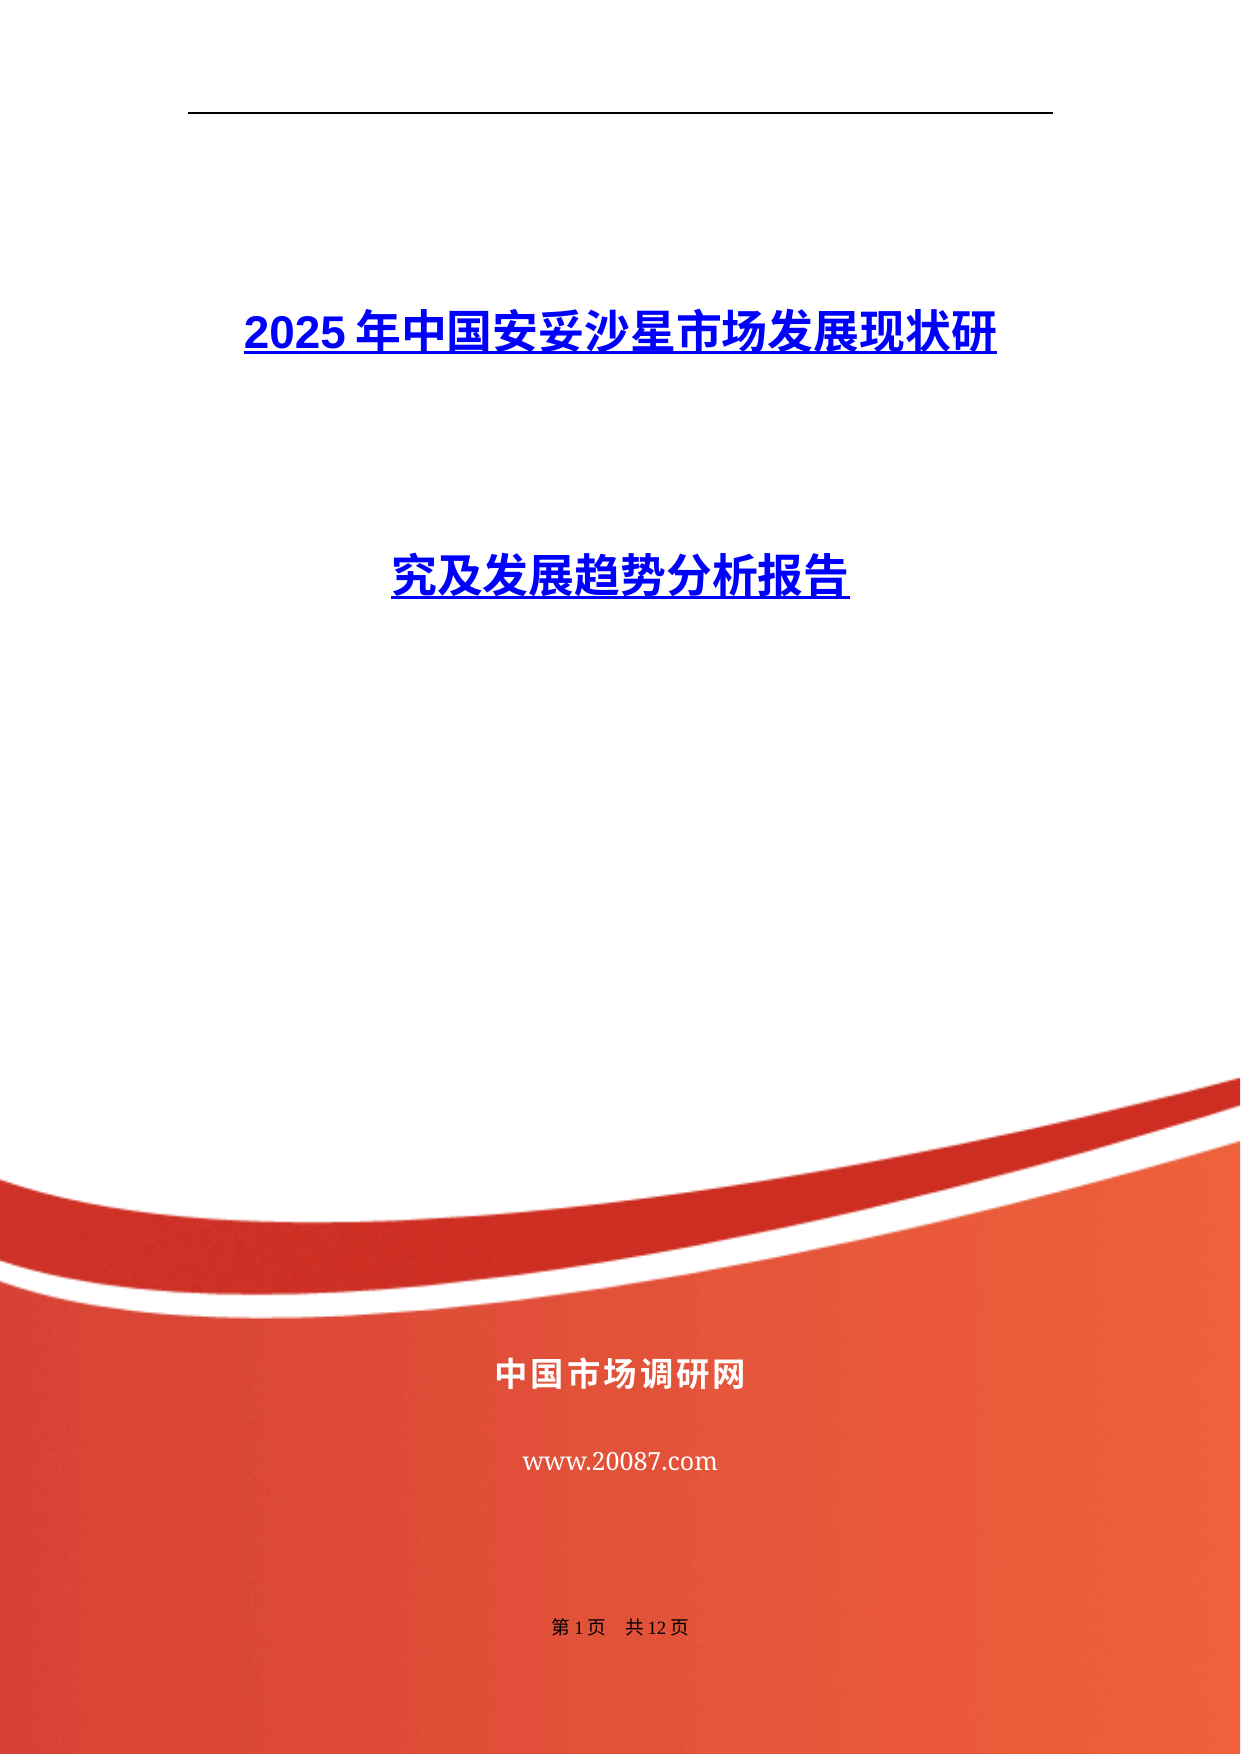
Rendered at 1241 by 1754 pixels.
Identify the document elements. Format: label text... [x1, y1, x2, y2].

text www.20087.com [187, 1428, 1053, 1493]
picture [0, 1006, 1241, 1754]
table_header 2025年中国安妥沙星市场发展现状研究及发展趋势分析报告 [188, 207, 1053, 773]
subtitle 中国市场调研网 [187, 1339, 1053, 1404]
